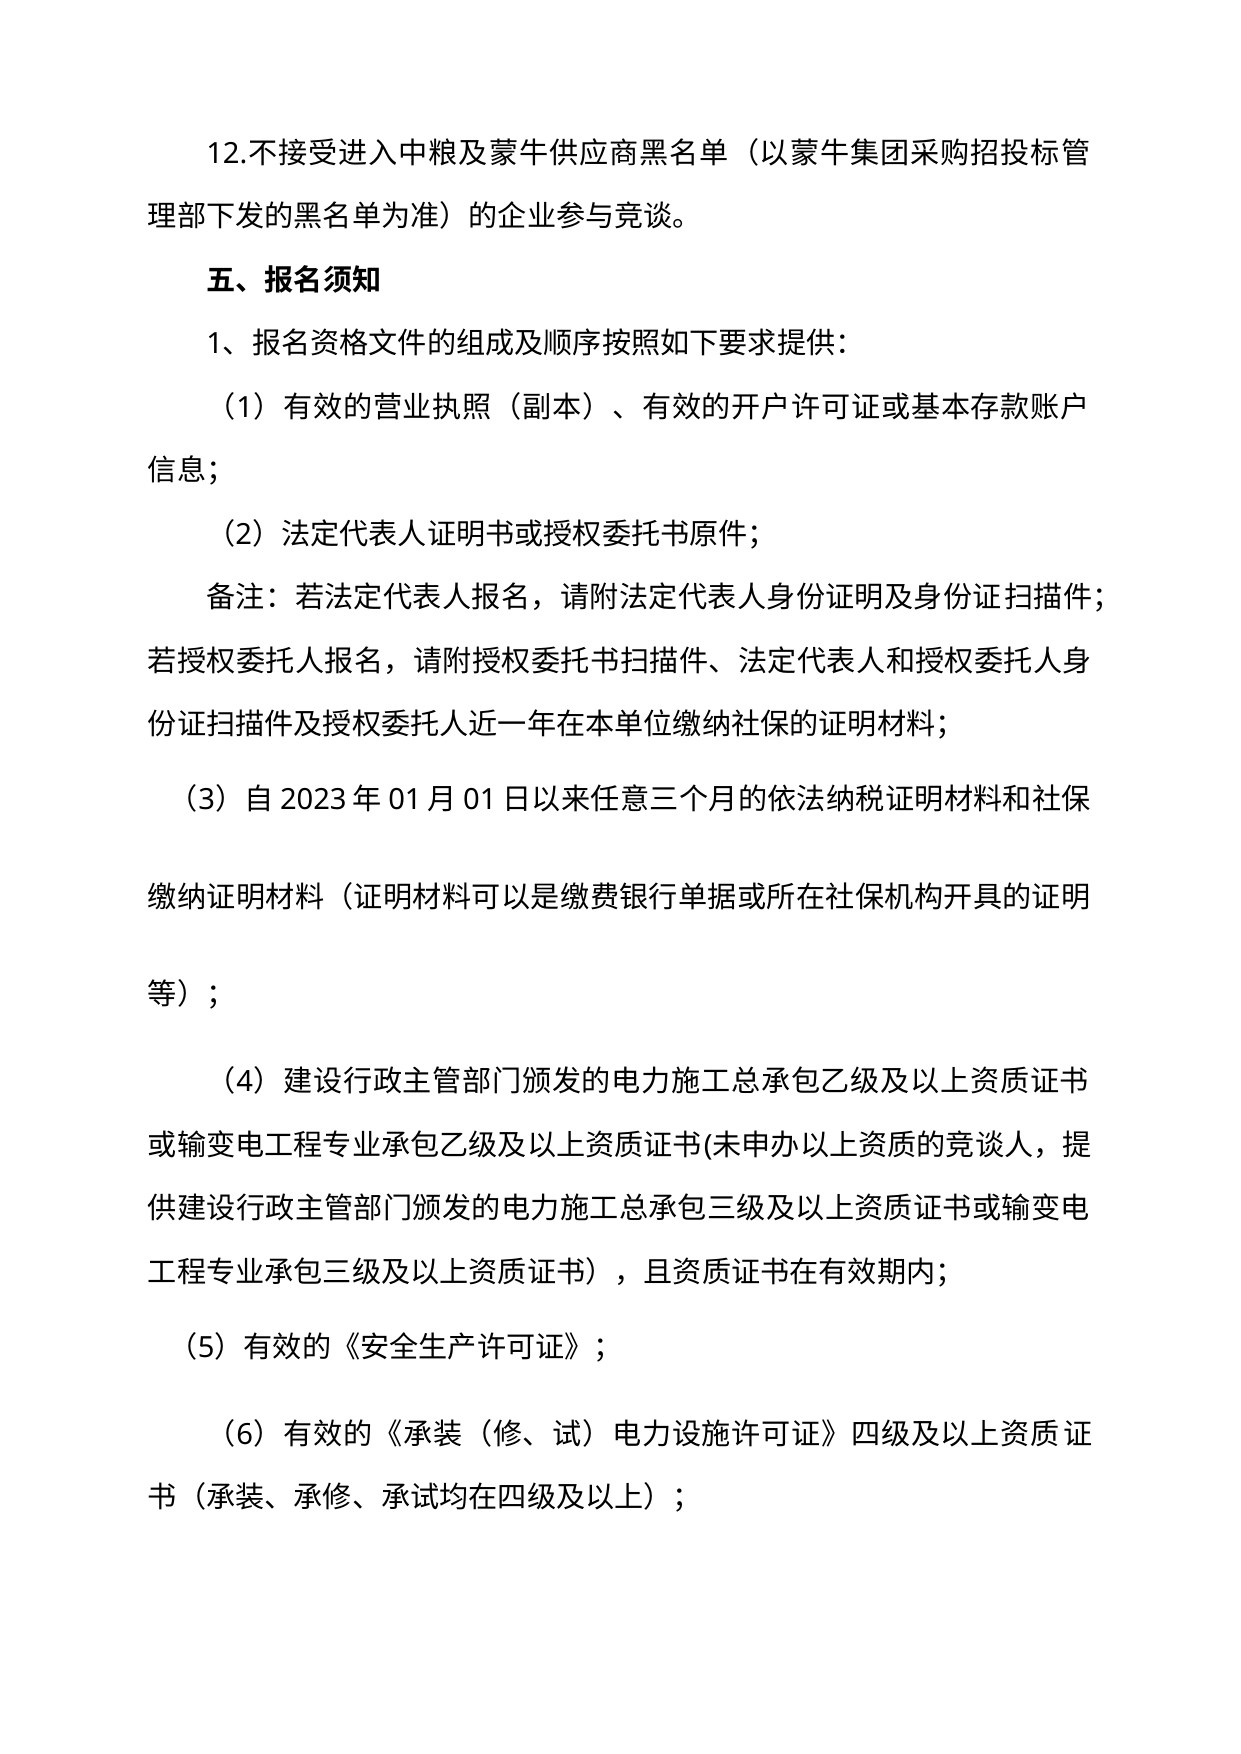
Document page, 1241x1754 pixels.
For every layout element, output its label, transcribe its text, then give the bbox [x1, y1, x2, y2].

text 备注：若法定代表人报名，请附法定代表人身份证明及身份证扫描件；若授权委托人报名，请附授权委托书扫描件、法定代表人和授权委托人身份证扫描件及授权委托人近一年在本单位缴纳社保的证明材料； [148, 574, 1092, 743]
text 12.不接受进入中粮及蒙牛供应商黑名单（以蒙牛集团采购招投标管理部下发的黑名单为准）的企业参与竞谈。 [148, 129, 1092, 235]
text （3）自2023年01月01日以来任意三个月的依法纳税证明材料和社保缴纳证明材料（证明材料可以是缴费银行单据或所在社保机构开具的证明等）； [148, 764, 1092, 1024]
text （2）法定代表人证明书或授权委托书原件； [148, 510, 1092, 553]
text （6）有效的《承装（修、试）电力设施许可证》四级及以上资质证书（承装、承修、承试均在四级及以上）； [148, 1411, 1092, 1516]
text 1、报名资格文件的组成及顺序按照如下要求提供： [148, 320, 1092, 362]
text （5）有效的《安全生产许可证》； [148, 1312, 1092, 1377]
text （4）建设行政主管部门颁发的电力施工总承包乙级及以上资质证书或输变电工程专业承包乙级及以上资质证书(未申办以上资质的竞谈人，提供建设行政主管部门颁发的电力施工总承包三级及以上资质证书或输变电工程专业承包三级及以上资质证书），且资质证书在有效期内； [148, 1058, 1092, 1291]
text （1）有效的营业执照（副本）、有效的开户许可证或基本存款账户信息； [148, 383, 1092, 489]
text 五、报名须知 [148, 256, 1092, 299]
